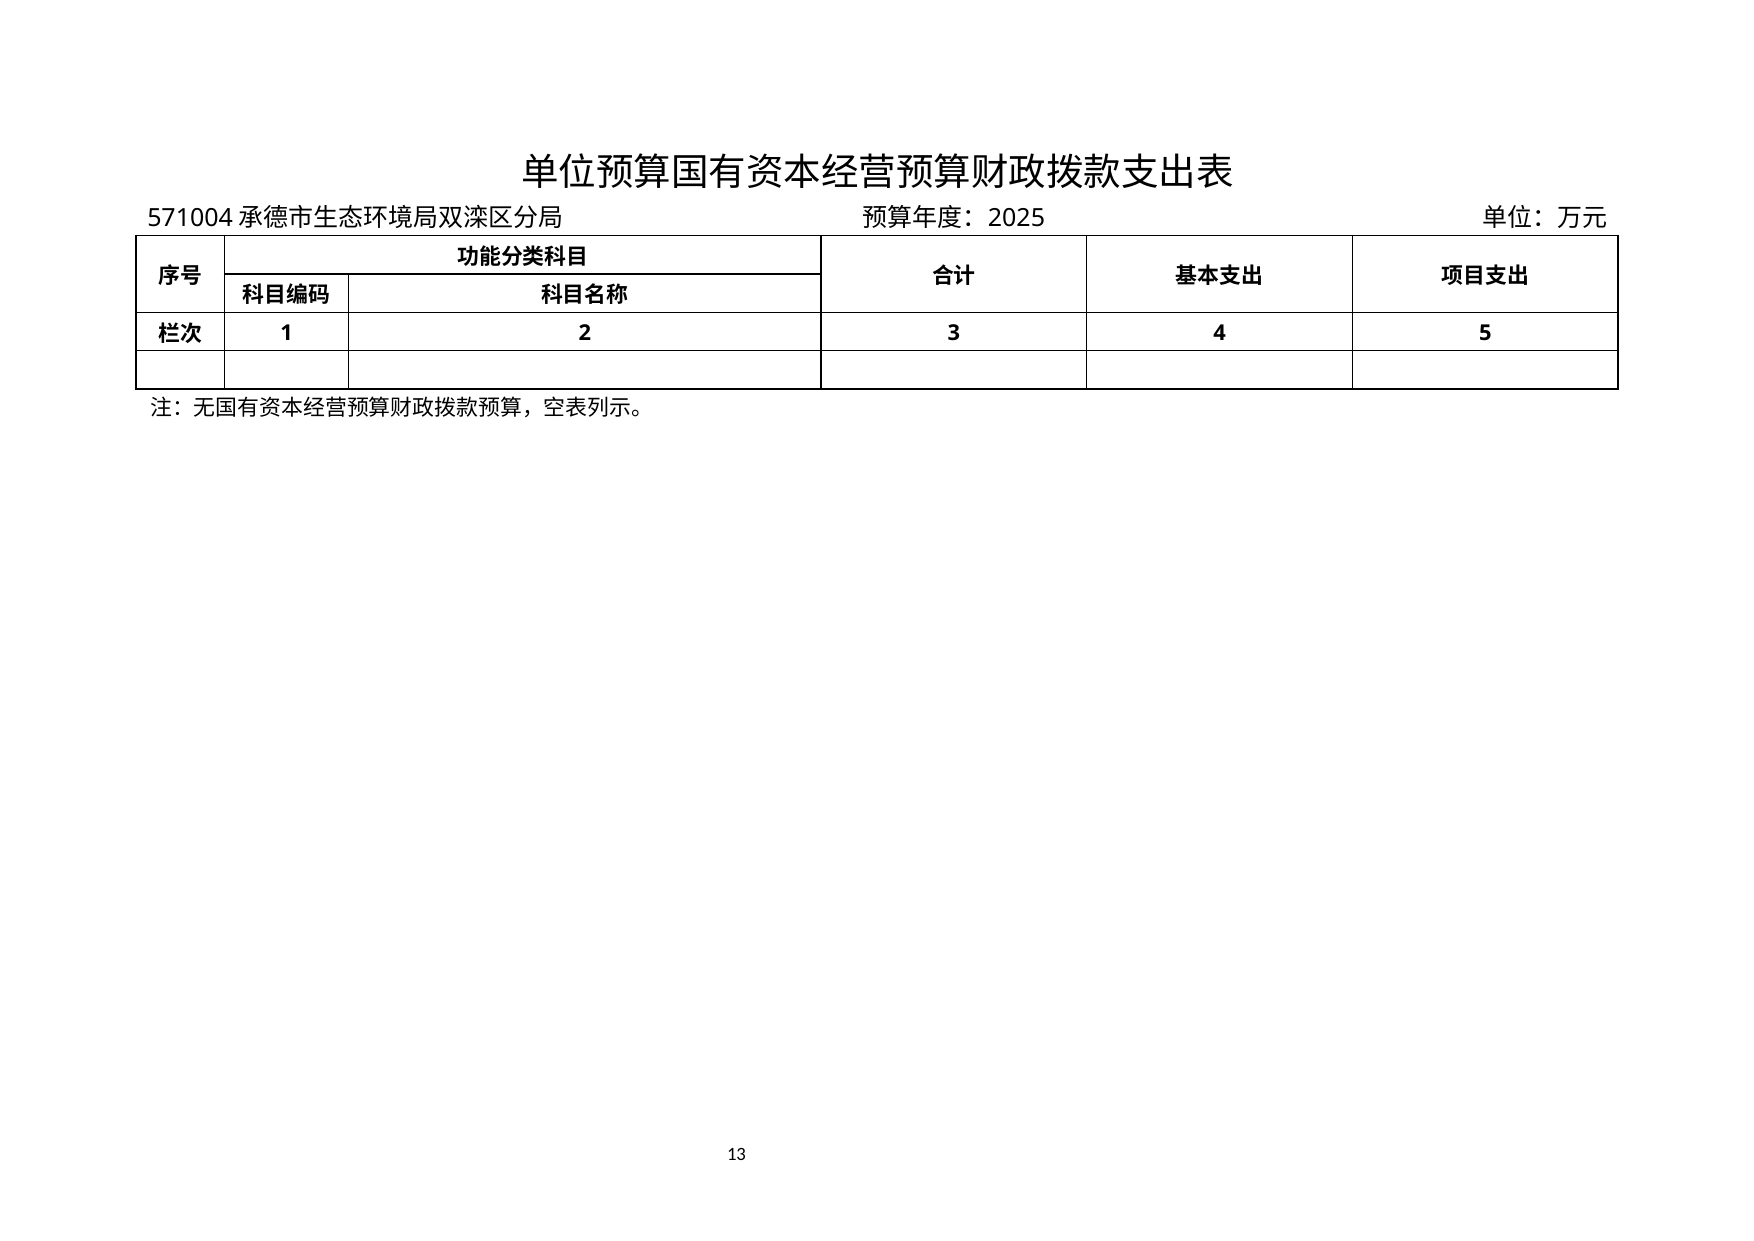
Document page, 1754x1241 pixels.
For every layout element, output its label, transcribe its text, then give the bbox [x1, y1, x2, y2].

table_cell 科目编码 [225, 275, 348, 311]
table_cell [137, 351, 224, 388]
table_cell 项目支出 [1353, 236, 1617, 311]
table_cell 2 [349, 313, 820, 350]
table_cell 栏次 [137, 313, 224, 350]
table_cell 科目名称 [349, 275, 820, 311]
table_header 预算年度：2025 [822, 198, 1086, 234]
table_header 571004承德市生态环境局双滦区分局 [137, 198, 820, 234]
table_cell [225, 351, 348, 388]
table_cell 1 [225, 313, 348, 350]
table_cell [1353, 351, 1617, 388]
table_header 单位：万元 [1087, 198, 1617, 234]
table_cell 功能分类科目 [225, 236, 820, 273]
table_cell 4 [1087, 313, 1352, 350]
text 单位预算国有资本经营预算财政拨款支出表 [106, 142, 1648, 196]
table_cell [349, 351, 820, 388]
table_cell 5 [1353, 313, 1617, 350]
table_cell 基本支出 [1087, 236, 1352, 311]
table_cell [822, 351, 1086, 388]
table_cell 合计 [822, 236, 1086, 311]
text 注：无国有资本经营预算财政拨款预算，空表列示。 [106, 390, 1648, 421]
table_cell 3 [822, 313, 1086, 350]
table_cell 序号 [137, 236, 224, 311]
table_cell [1087, 351, 1352, 388]
